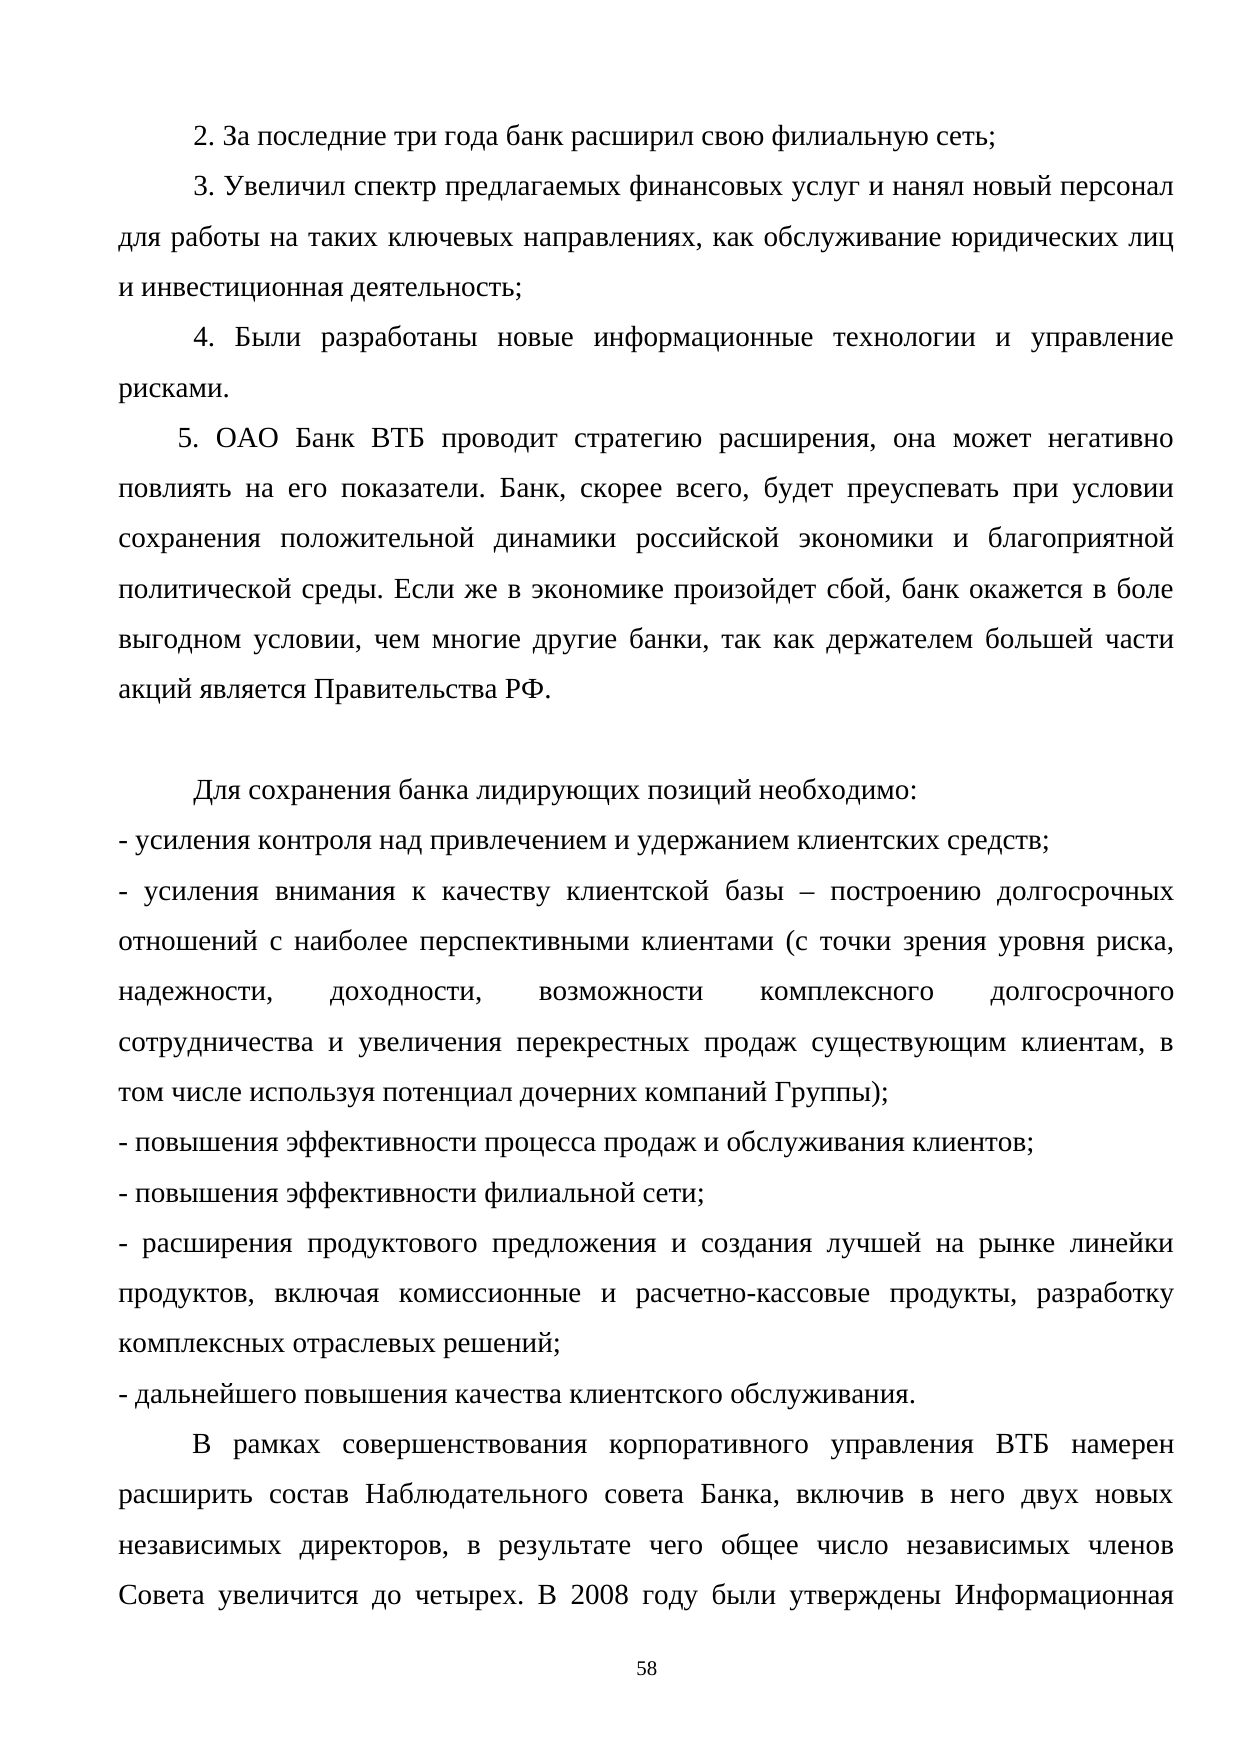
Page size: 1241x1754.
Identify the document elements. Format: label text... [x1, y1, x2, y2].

text 4. Были разработаны новые информационные технологии и управление рисками. [118, 319, 1175, 403]
text 5. ОАО Банк ВТБ проводит стратегию расширения, она может негативно повлиять на его показатели. Банк, скорее всего, будет преуспевать при условии сохранения положительной динамики российской экономики и благоприятной политической среды. Если же в экономике произойдет сбой, банк окажется в боле выгодном условии, чем многие другие банки, так как держателем большей части акций является Правительства РФ. [118, 420, 1175, 705]
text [118, 1426, 1175, 1611]
text 3. Увеличил спектр предлагаемых финансовых услуг и нанял новый персонал для работы на таких ключевых направлениях, как обслуживание юридических лиц и инвестиционная деятельность; [118, 168, 1175, 303]
text - усиления контроля над привлечением и удержанием клиентских средств; [118, 822, 1175, 856]
text - повышения эффективности процесса продаж и обслуживания клиентов; [118, 1124, 1175, 1158]
text - усиления внимания к качеству клиентской базы – построению долгосрочных отношений с наиболее перспективными клиентами (с точки зрения уровня риска, надежности, доходности, возможности комплексного долгосрочного сотрудничества и увеличения перекрестных продаж существующим клиентам, в том числе используя потенциал дочерних компаний Группы); [118, 873, 1175, 1108]
text - повышения эффективности филиальной сети; [118, 1175, 1175, 1208]
text - дальнейшего повышения качества клиентского обслуживания. [118, 1376, 1175, 1409]
text Для сохранения банка лидирующих позиций необходимо: [118, 772, 1175, 806]
text 2. За последние три года банк расширил свою филиальную сеть; [118, 118, 1175, 152]
text - расширения продуктового предложения и создания лучшей на рынке линейки продуктов, включая комиссионные и расчетно-кассовые продукты, разработку комплексных отраслевых решений; [118, 1225, 1175, 1359]
